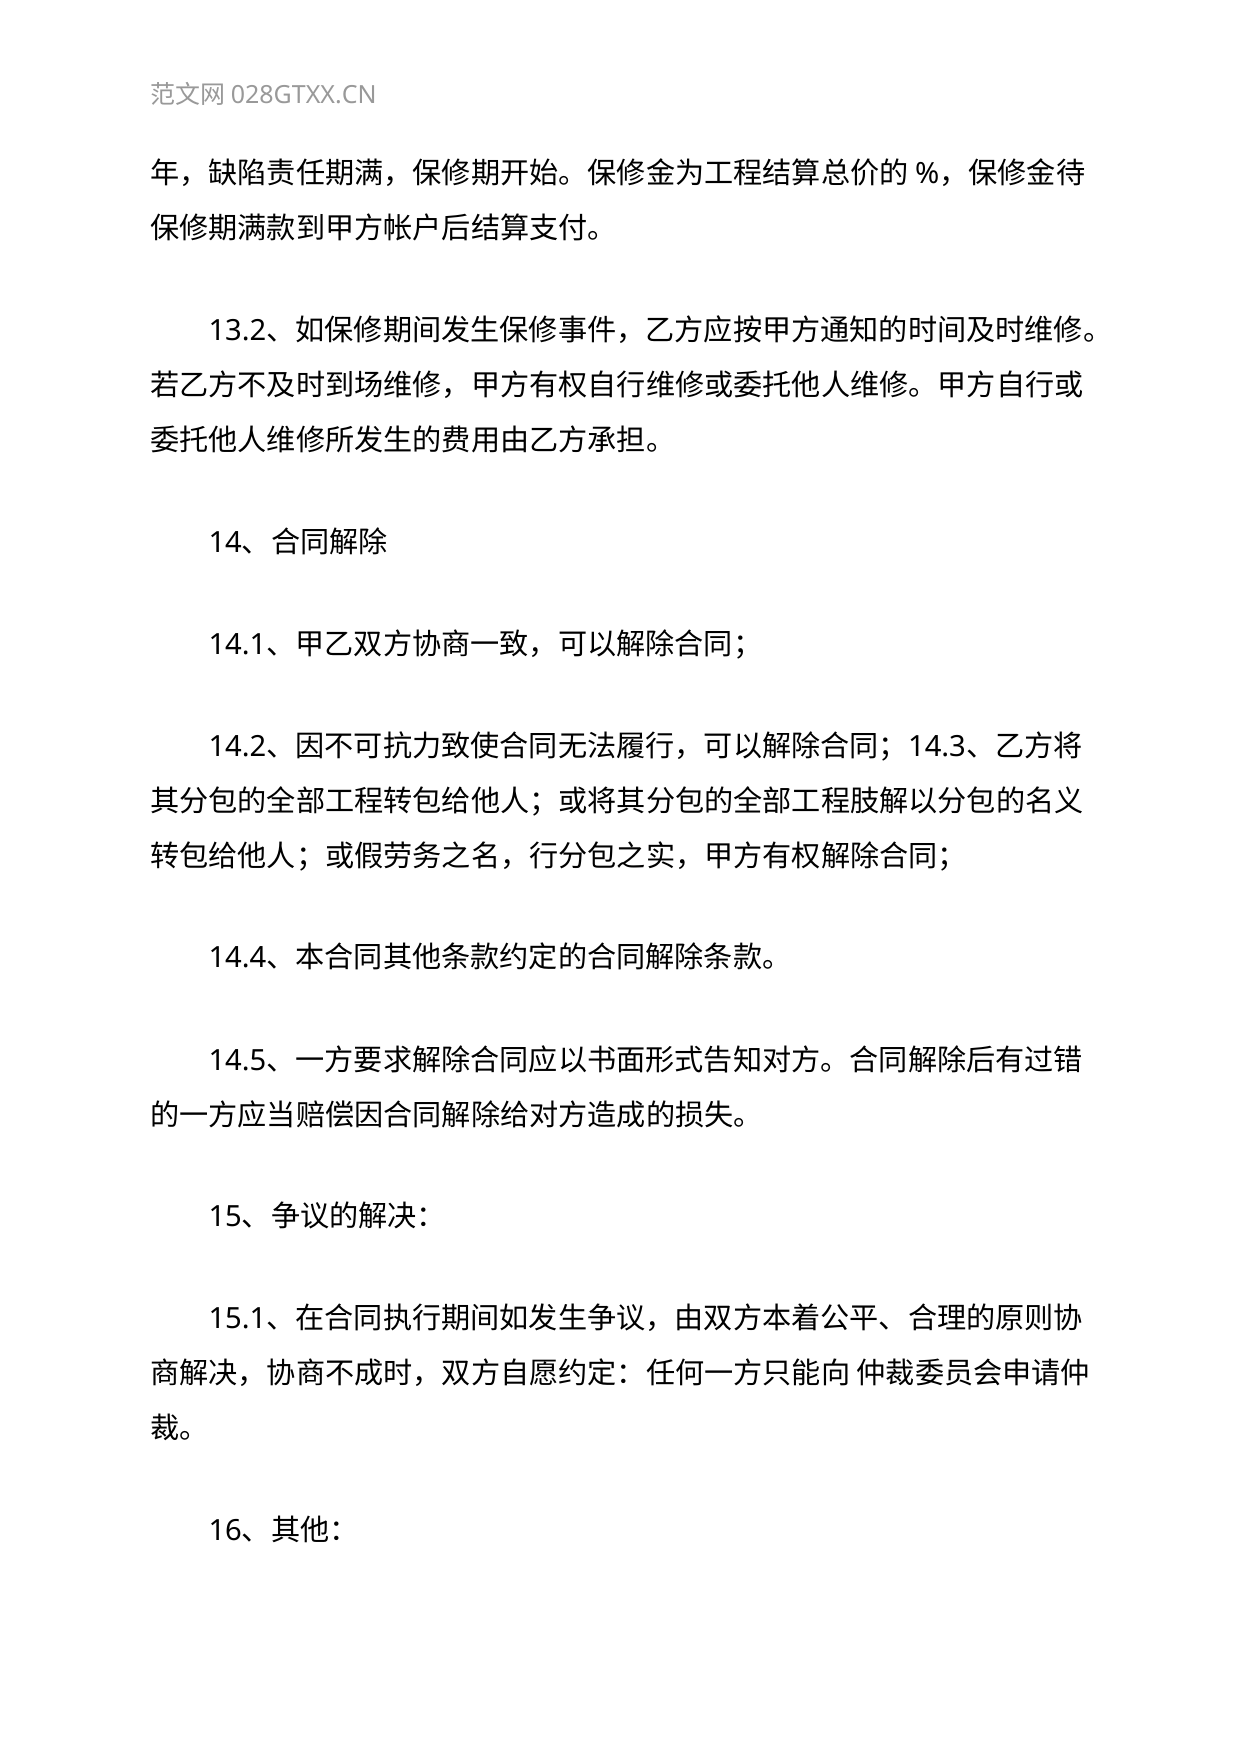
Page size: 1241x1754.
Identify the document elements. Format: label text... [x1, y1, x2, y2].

text 14.1、甲乙双方协商一致，可以解除合同； [150, 620, 1090, 663]
text 14.2、因不可抗力致使合同无法履行，可以解除合同；14.3、乙方将其分包的全部工程转包给他人；或将其分包的全部工程肢解以分包的名义转包给他人；或假劳务之名，行分包之实，甲方有权解除合同； [150, 722, 1090, 874]
text 15、争议的解决： [150, 1193, 1090, 1235]
text 14.4、本合同其他条款约定的合同解除条款。 [150, 934, 1090, 976]
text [150, 150, 1090, 247]
text 15.1、在合同执行期间如发生争议，由双方本着公平、合理的原则协商解决，协商不成时，双方自愿约定：任何一方只能向 仲裁委员会申请仲裁。 [150, 1295, 1090, 1447]
text 16、其他： [150, 1506, 1090, 1549]
text 14.5、一方要求解除合同应以书面形式告知对方。合同解除后有过错的一方应当赔偿因合同解除给对方造成的损失。 [150, 1036, 1090, 1133]
text 14、合同解除 [150, 518, 1090, 561]
text 13.2、如保修期间发生保修事件，乙方应按甲方通知的时间及时维修。若乙方不及时到场维修，甲方有权自行维修或委托他人维修。甲方自行或委托他人维修所发生的费用由乙方承担。 [150, 307, 1090, 459]
